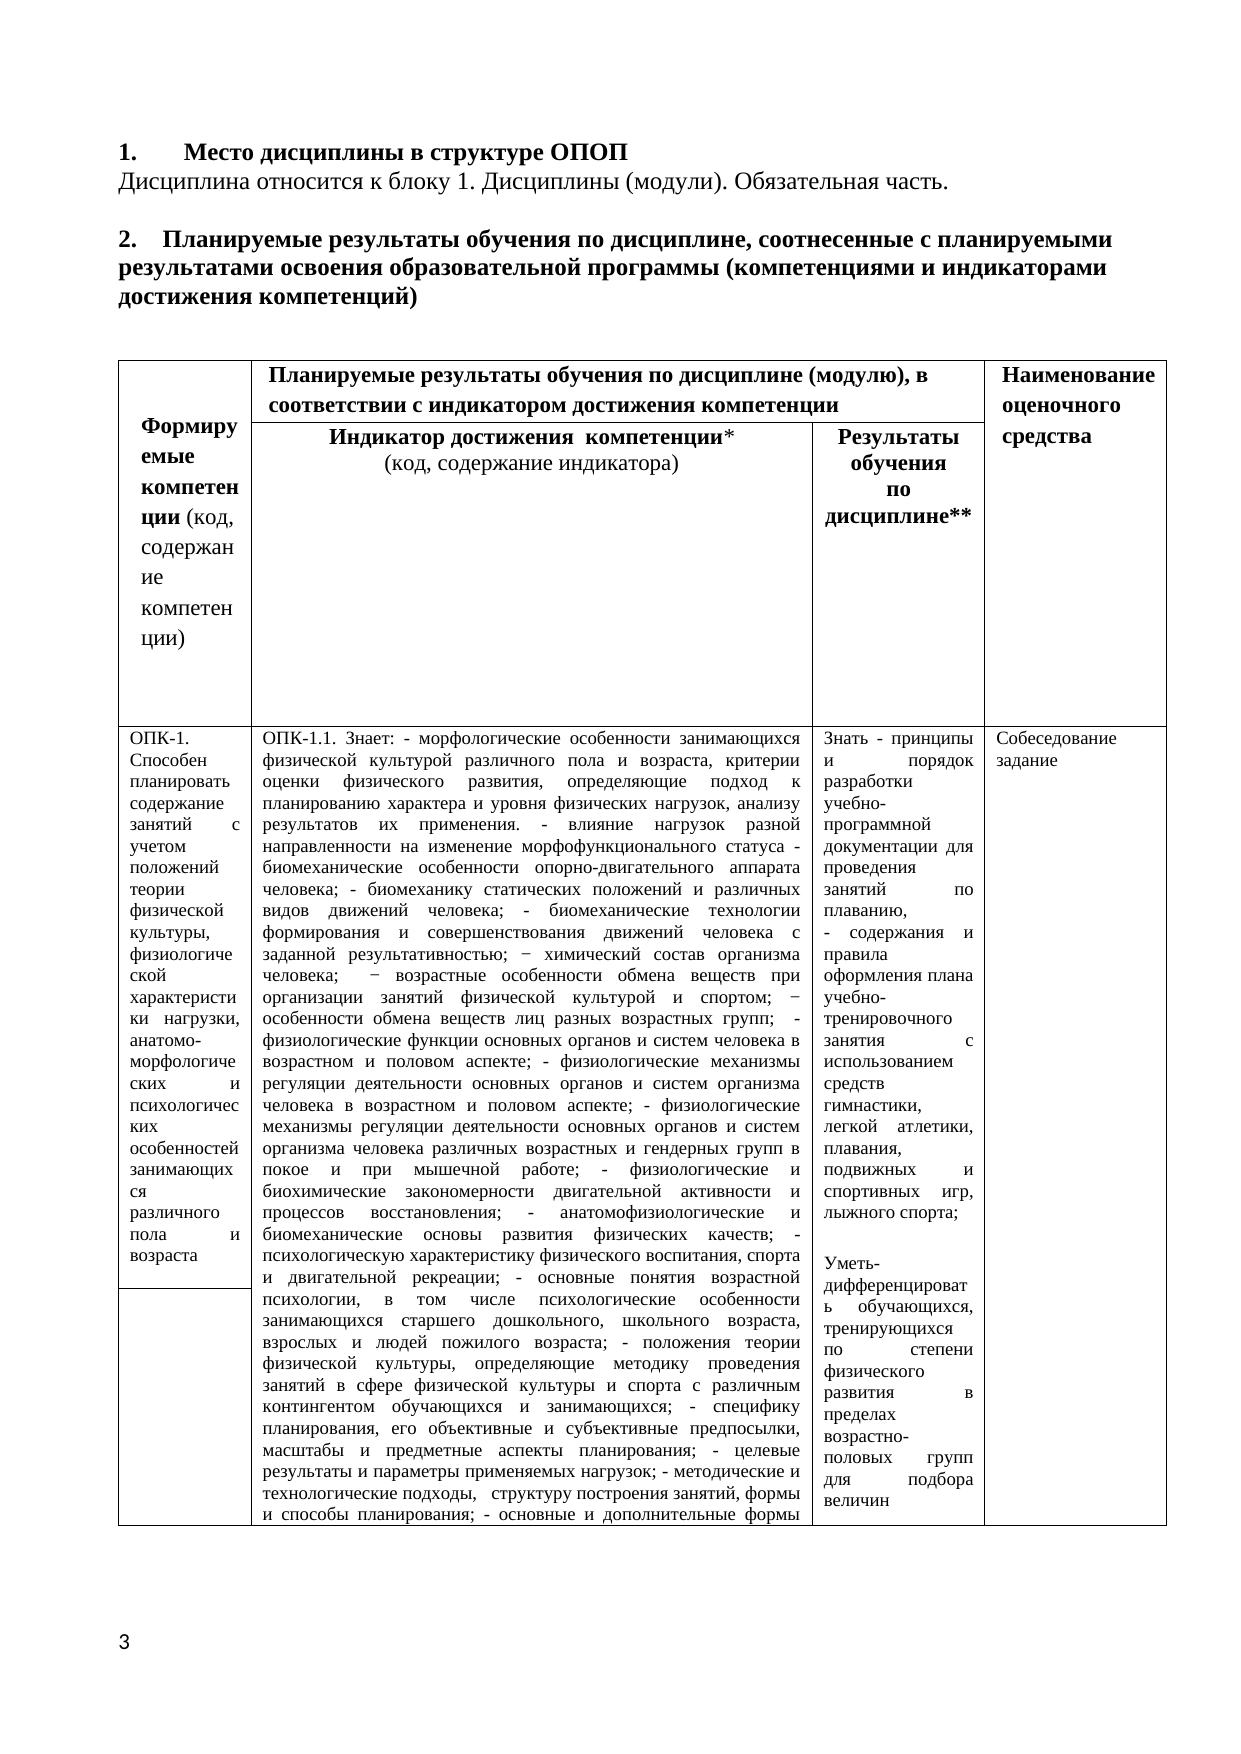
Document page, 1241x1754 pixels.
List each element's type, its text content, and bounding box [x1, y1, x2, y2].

table_cell ОПК-1. Способен планировать содержание занятий с учетом положений теории физической культуры, физиологической характеристики нагрузки, анатомо-морфологических и психологических особенностей занимающихся различного пола и возраста [119, 727, 251, 1287]
table_header Формируемые компетенции (код, содержание компетенции) [119, 361, 251, 726]
table_header Наименование оценочного средства [985, 361, 1166, 726]
text Дисциплина относится к блоку 1. Дисциплины (модули). Обязательная часть. [118, 166, 1181, 195]
table_cell Результаты обучения по дисциплине** [813, 423, 984, 726]
list Планируемые результаты обучения по дисциплине, соотнесенные с планируемыми результатами освоения образовательной программы (компетенциями и индикаторами достижения компетенций) [118, 224, 1181, 310]
table_cell [119, 1289, 251, 1525]
table_header Планируемые результаты обучения по дисциплине (модулю), в соответствии с индикатором достижения компетенции [252, 361, 984, 422]
table_cell Собеседование задание [985, 727, 1166, 1525]
list Место дисциплины в структуре ОПОП [118, 137, 1137, 166]
table_cell Знать - принципы и порядок разработки учебно-программной документации для проведения занятий по плаванию, - содержания и правила оформления плана учебно-тренировочного занятия с использованием средств гимнастики, легкой атлетики, плавания, подвижных и спортивных игр, лыжного спорта; Уметь- дифференцировать обучающихся, тренирующихся по степени физического развития в пределах возрастно-половых групп для подбора величин тренировочных нагрузок; Владеть- составления комплексов упражнений с учетом двигательных режимов, функционального состояния и возраста учащихся при освоении общеобразовательных программ; [813, 727, 984, 1525]
table_cell Индикатор достижения компетенции* (код, содержание индикатора) [252, 423, 812, 726]
